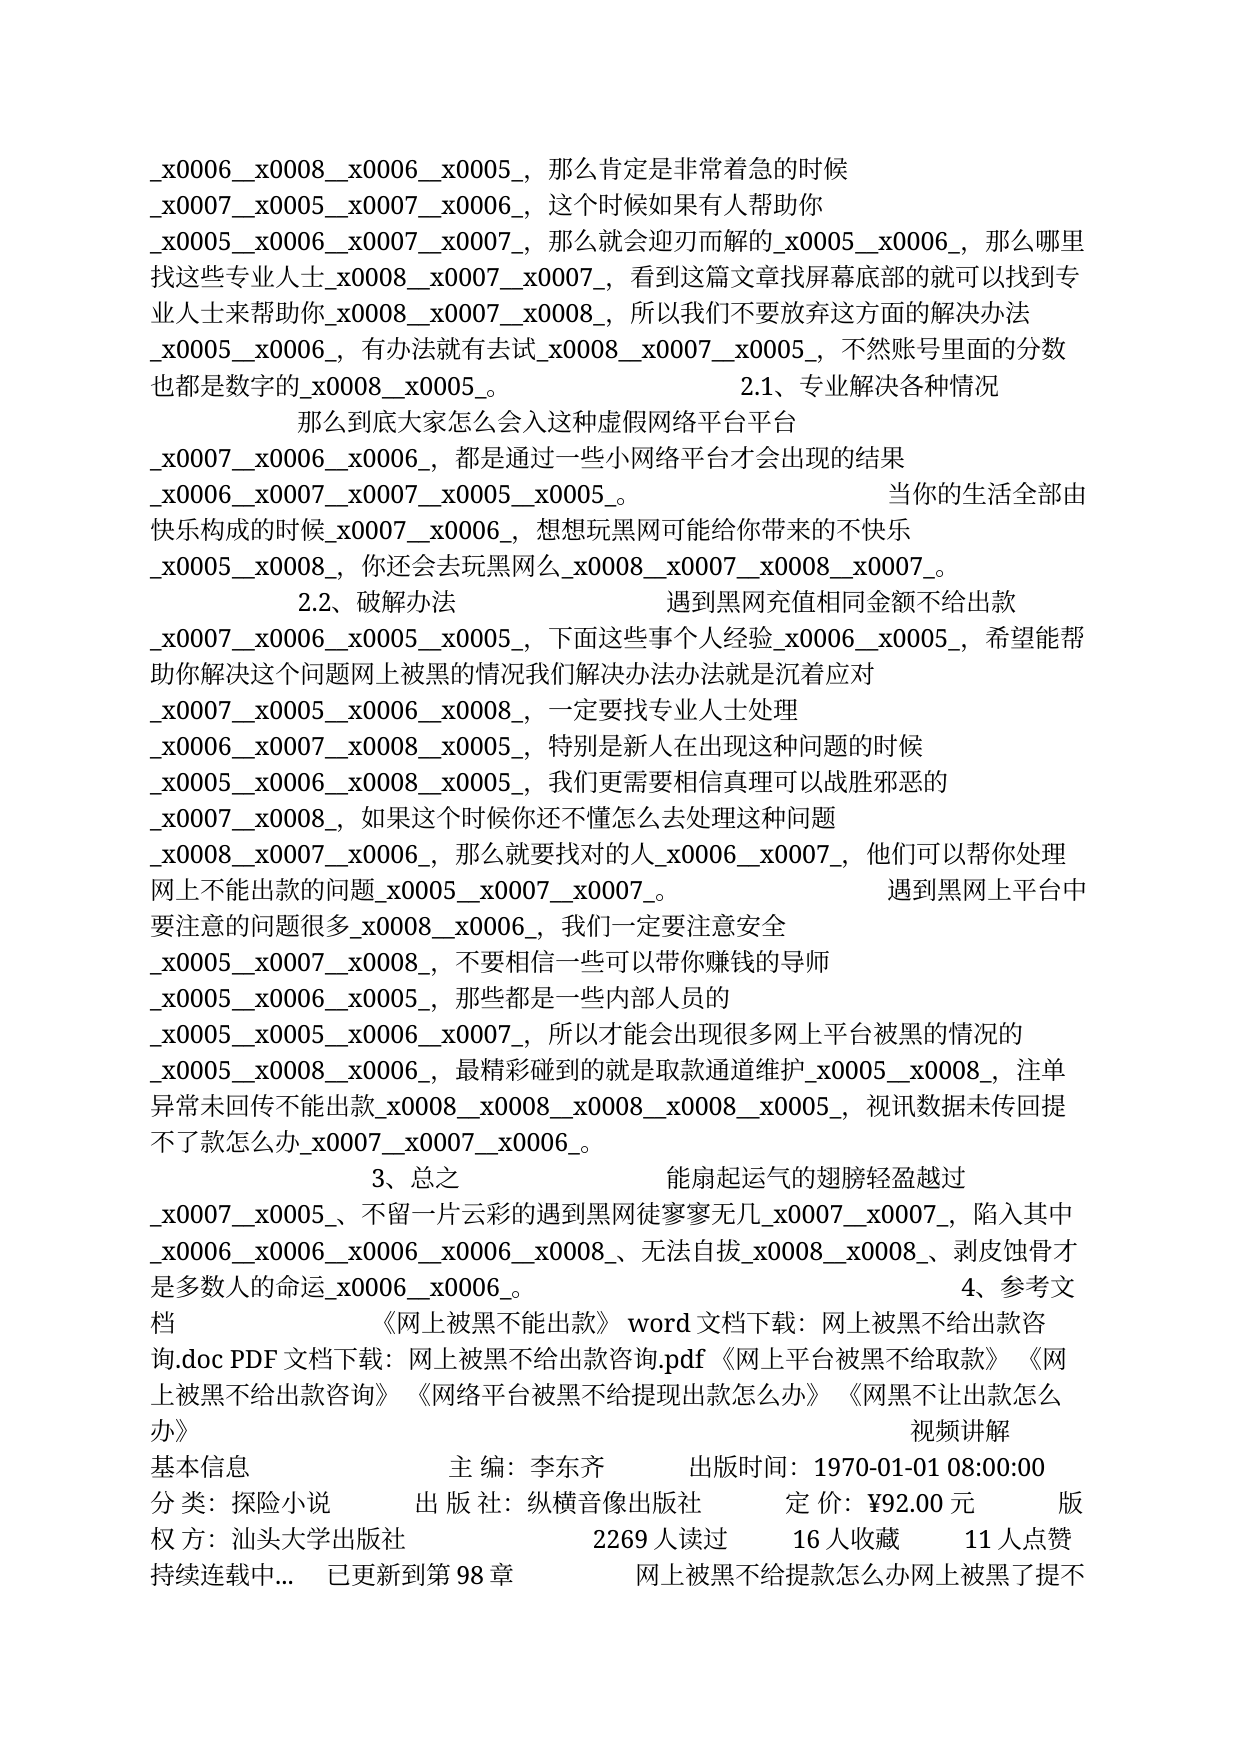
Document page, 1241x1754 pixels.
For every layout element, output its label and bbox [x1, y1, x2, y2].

text [150, 150, 1090, 1591]
